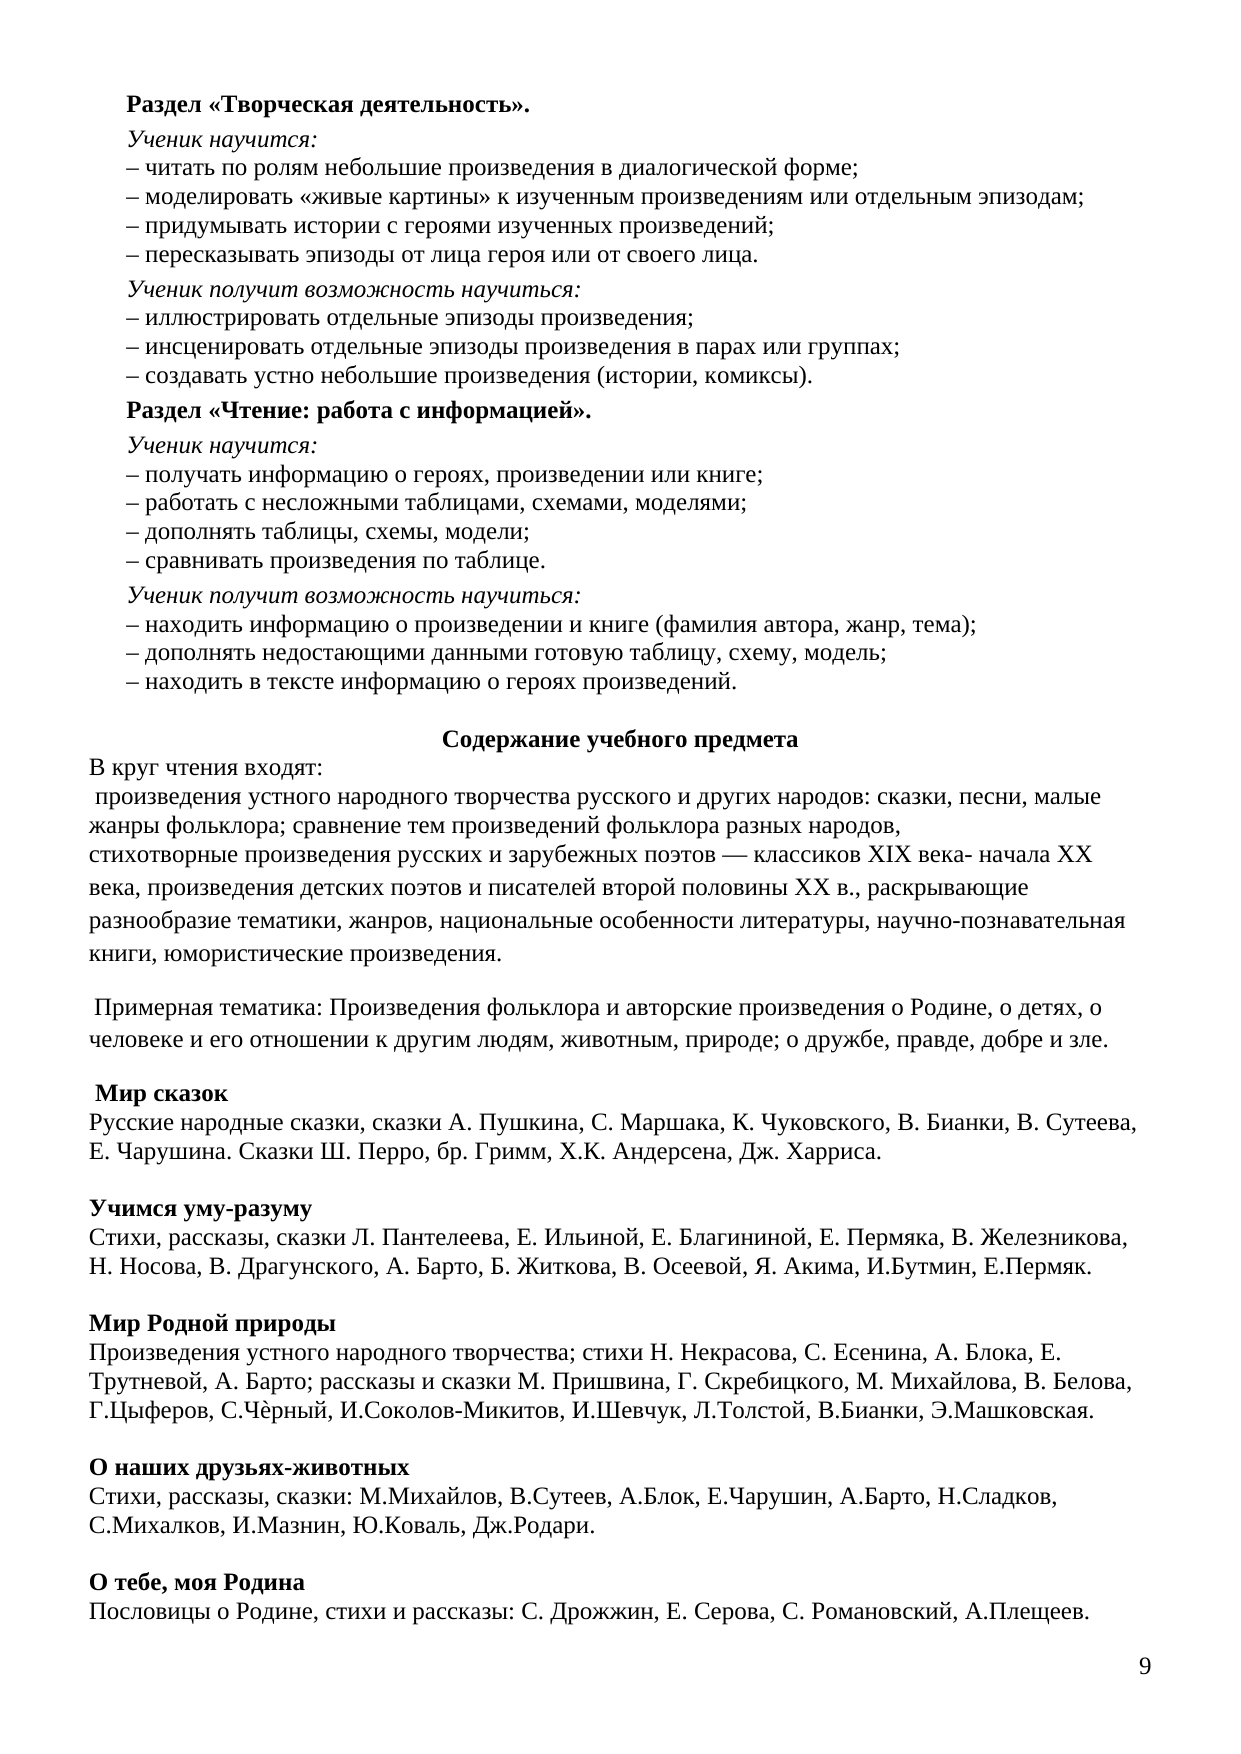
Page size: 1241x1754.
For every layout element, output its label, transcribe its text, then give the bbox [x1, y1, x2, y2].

text – инсценировать отдельные эпизоды произведения в парах или группах; [89, 331, 1152, 360]
list Примерная тематика: Произведения фольклора и авторские произведения о Родине, о детях, о человеке и его отношении к другим людям, животным, природе; о дружбе, правде, добре и зле. [89, 992, 1152, 1053]
list стихотворные произведения русских и зарубежных поэтов — классиков XIX века- начала XX века, произведения детских поэтов и писателей второй половины ХХ в., раскрывающие разнообразие тематики, жанров, национальные особенности литературы, научно-познавательная книги, юмористические произведения. [89, 839, 1152, 966]
text Мир сказок [89, 1078, 1152, 1107]
text – моделировать «живые картины» к изученным произведениям или отдельным эпизодам; [89, 181, 1152, 210]
text Стихи, рассказы, сказки: М.Михайлов, В.Сутеев, А.Блок, Е.Чарушин, А.Барто, Н.Сладков, С.Михалков, И.Мазнин, Ю.Коваль, Дж.Родари. [89, 1481, 1152, 1538]
text – создавать устно небольшие произведения (истории, комиксы). [89, 360, 1152, 389]
text Раздел «Чтение: работа с информацией». [89, 395, 1152, 424]
text Учимся уму-разуму [89, 1193, 1152, 1222]
text – пересказывать эпизоды от лица героя или от своего лица. [89, 239, 1152, 267]
text – сравнивать произведения по таблице. [89, 545, 1152, 574]
text О тебе, моя Родина [89, 1567, 1152, 1596]
text – иллюстрировать отдельные эпизоды произведения; [89, 302, 1152, 331]
text Ученик получит возможность научиться: [89, 274, 1152, 302]
text – дополнять таблицы, схемы, модели; [89, 516, 1152, 545]
text Стихи, рассказы, сказки Л. Пантелеева, Е. Ильиной, Е. Благининой, Е. Пермяка, В. Железникова, Н. Носова, В. Драгунского, А. Барто, Б. Житкова, В. Осеевой, Я. Акима, И.Бутмин, Е.Пермяк. [89, 1222, 1152, 1280]
text Ученик научится: [89, 124, 1152, 152]
text – придумывать истории с героями изученных произведений; [89, 210, 1152, 239]
text – работать с несложными таблицами, схемами, моделями; [89, 487, 1152, 516]
text Раздел «Творческая деятельность». [89, 89, 1152, 117]
text произведения устного народного творчества русского и других народов: сказки, песни, малые жанры фольклора; сравнение тем произведений фольклора разных народов, [89, 781, 1152, 839]
text – дополнять недостающими данными готовую таблицу, схему, модель; [89, 637, 1152, 666]
text Произведения устного народного творчества; стихи Н. Некрасова, С. Есенина, А. Блока, Е. Трутневой, А. Барто; рассказы и сказки М. Пришвина, Г. Скребицкого, М. Михайлова, В. Белова, Г.Цыферов, С.Чѐрный, И.Соколов-Микитов, И.Шевчук, Л.Толстой, В.Бианки, Э.Машковская. [89, 1337, 1152, 1423]
text – получать информацию о героях, произведении или книге; [89, 459, 1152, 487]
text Содержание учебного предмета [89, 724, 1152, 752]
text В круг чтения входят: [89, 752, 1152, 781]
text Ученик научится: [89, 430, 1152, 459]
text Ученик получит возможность научиться: [89, 580, 1152, 609]
text О наших друзьях-животных [89, 1452, 1152, 1481]
text Мир Родной природы [89, 1308, 1152, 1337]
text – читать по ролям небольшие произведения в диалогической форме; [89, 152, 1152, 181]
text Русские народные сказки, сказки А. Пушкина, С. Маршака, К. Чуковского, В. Бианки, В. Сутеева, Е. Чарушина. Сказки Ш. Перро, бр. Гримм, Х.К. Андерсена, Дж. Харриса. [89, 1107, 1152, 1165]
text Пословицы о Родине, стихи и рассказы: С. Дрожжин, Е. Серова, С. Романовский, А.Плещеев. [89, 1596, 1152, 1625]
text – находить в тексте информацию о героях произведений. [89, 666, 1152, 695]
text – находить информацию о произведении и книге (фамилия автора, жанр, тема); [89, 609, 1152, 637]
